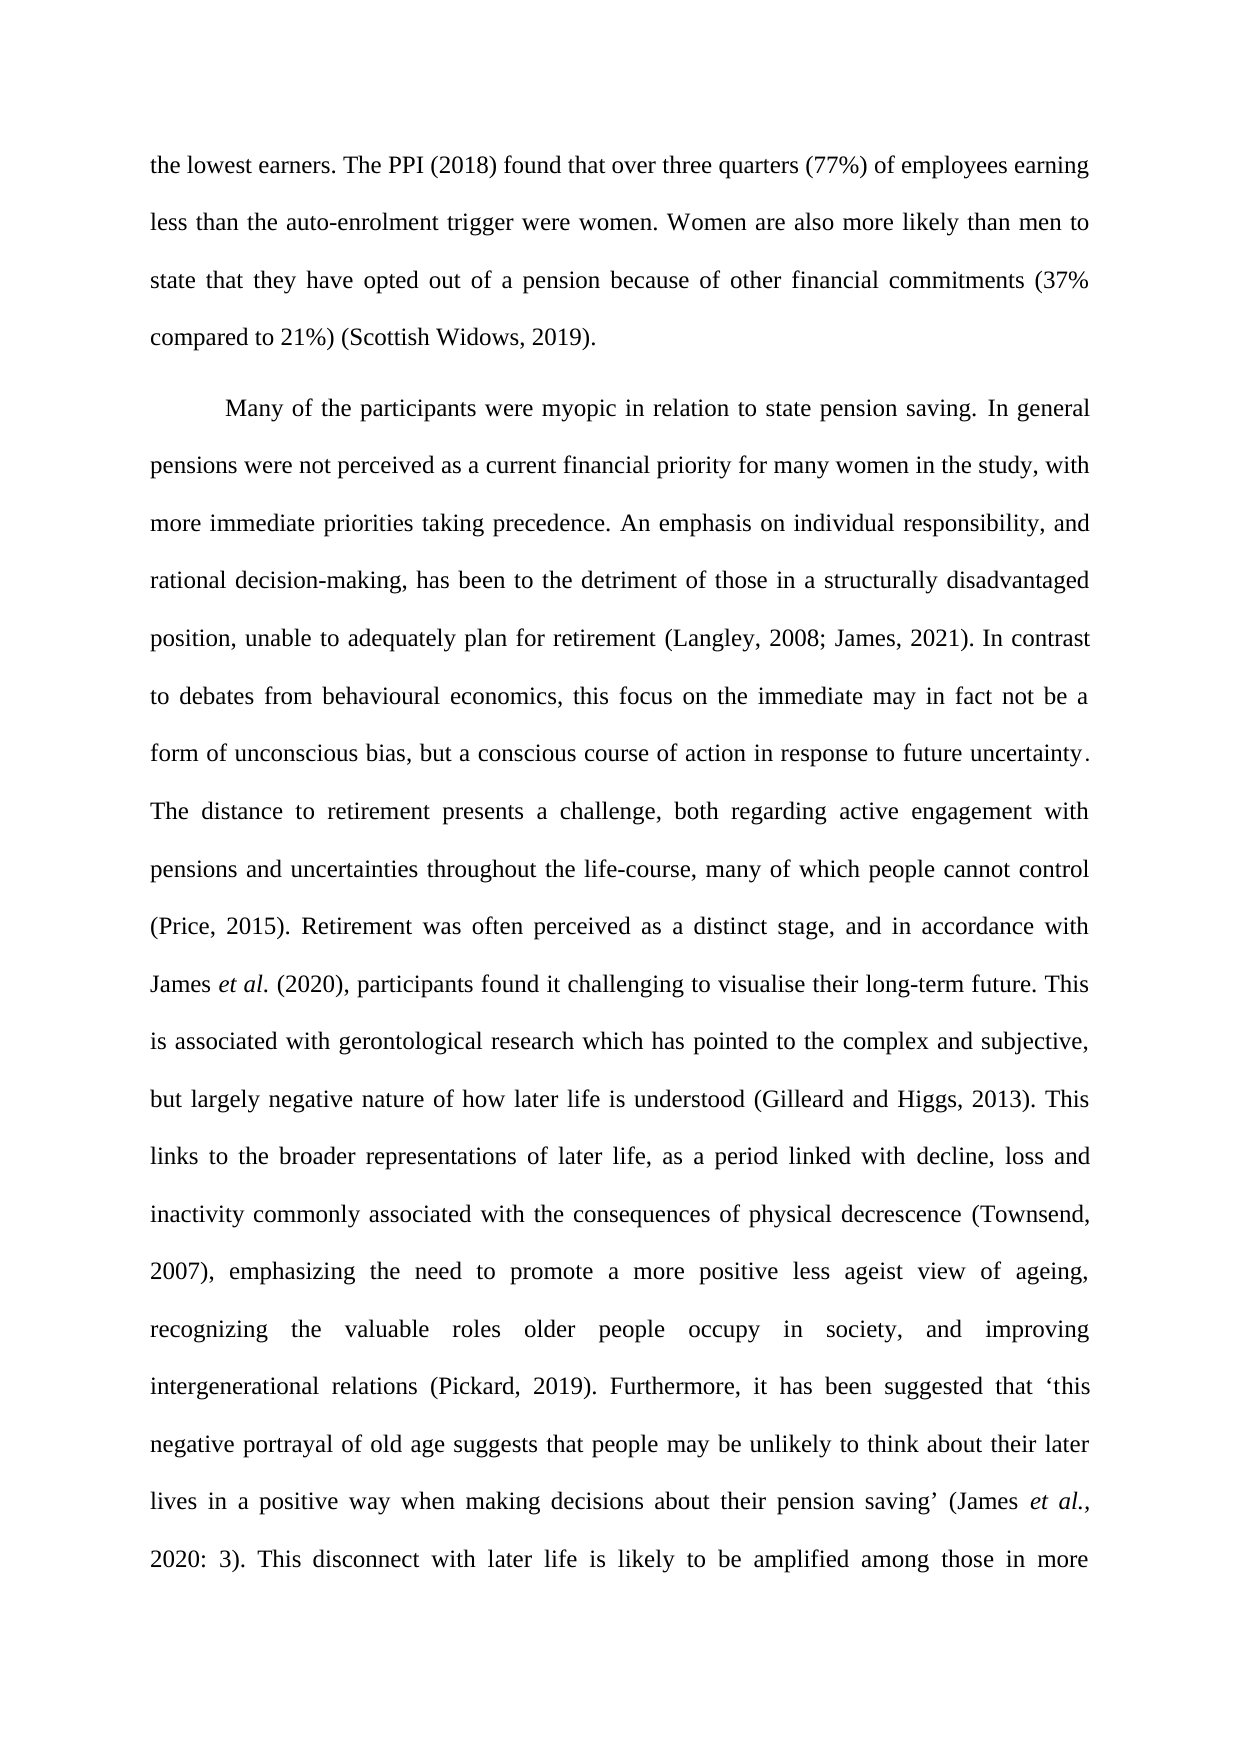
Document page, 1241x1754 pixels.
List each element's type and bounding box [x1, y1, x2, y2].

text [150, 150, 1090, 352]
text [150, 393, 1090, 1573]
